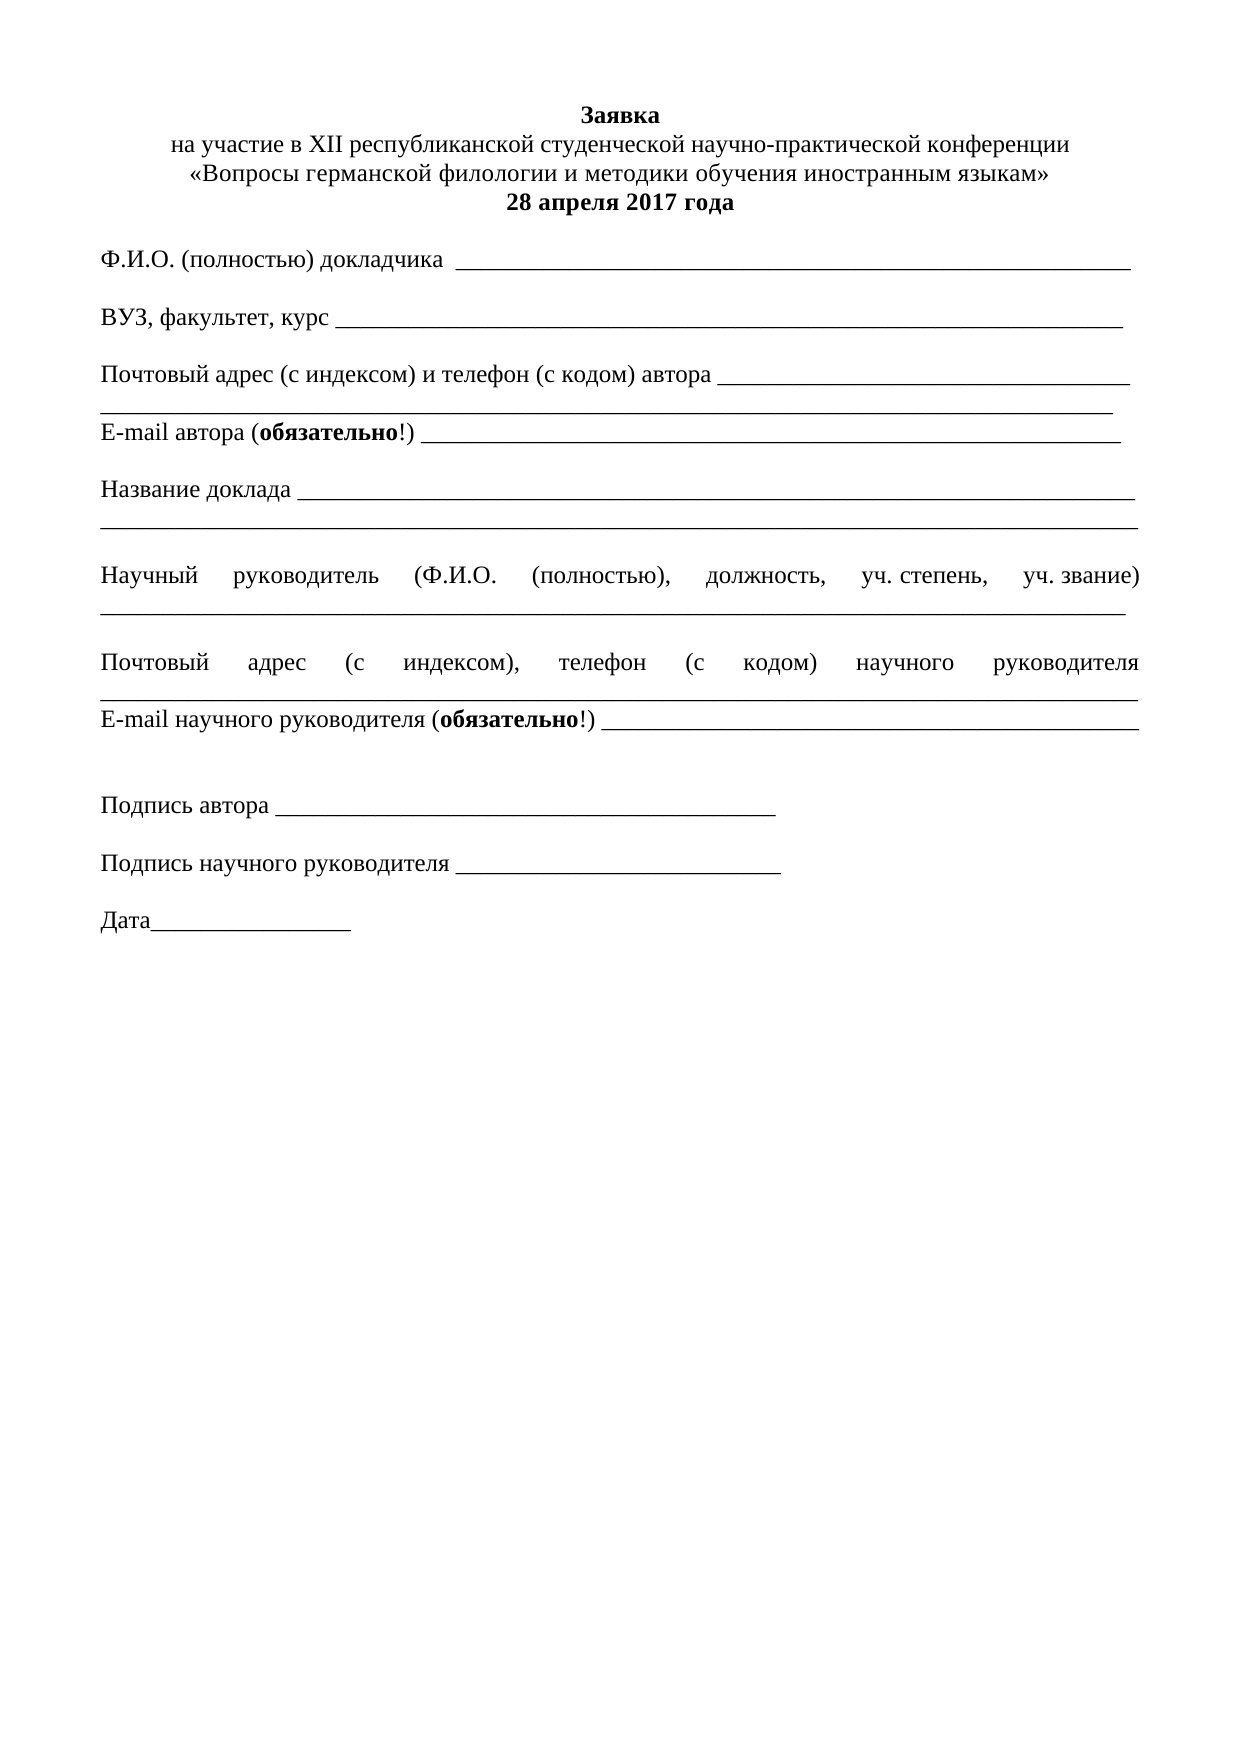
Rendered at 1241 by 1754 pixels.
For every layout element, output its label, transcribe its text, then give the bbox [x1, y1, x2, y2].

text Подпись научного руководителя __________________________ [100, 848, 1140, 877]
text «Вопросы германской филологии и методики обучения иностранным языкам» [100, 158, 1140, 187]
text _________________________________________________________________________________ [100, 388, 1140, 417]
text Е-mail научного руководителя (обязательно!) ___________________________________________ [100, 704, 1140, 733]
text 28 апреля 2017 года [100, 187, 1140, 215]
text ВУЗ, факультет, курс _______________________________________________________________ [100, 302, 1140, 330]
text Научный руководитель (Ф.И.О. (полностью), должность, уч. степень, уч. звание) __________________________________________________________________________________ [100, 560, 1140, 618]
text Почтовый адрес (с индексом) и телефон (с кодом) автора _________________________________ [100, 359, 1140, 388]
text Дата________________ [100, 905, 1140, 934]
text Почтовый адрес (с индексом), телефон (с кодом) научного руководителя ___________________________________________________________________________________ [100, 647, 1140, 704]
text Подпись автора ________________________________________ [100, 790, 1140, 819]
text Ф.И.О. (полностью) докладчика ______________________________________________________ [100, 244, 1140, 273]
text Е-mail автора (обязательно!) ________________________________________________________ [100, 417, 1140, 445]
text Заявка [100, 100, 1140, 129]
text Название доклада ___________________________________________________________________ [100, 474, 1140, 503]
text ___________________________________________________________________________________ [100, 503, 1140, 532]
text на участие в XII республиканской студенческой научно-практической конференции [100, 129, 1140, 158]
